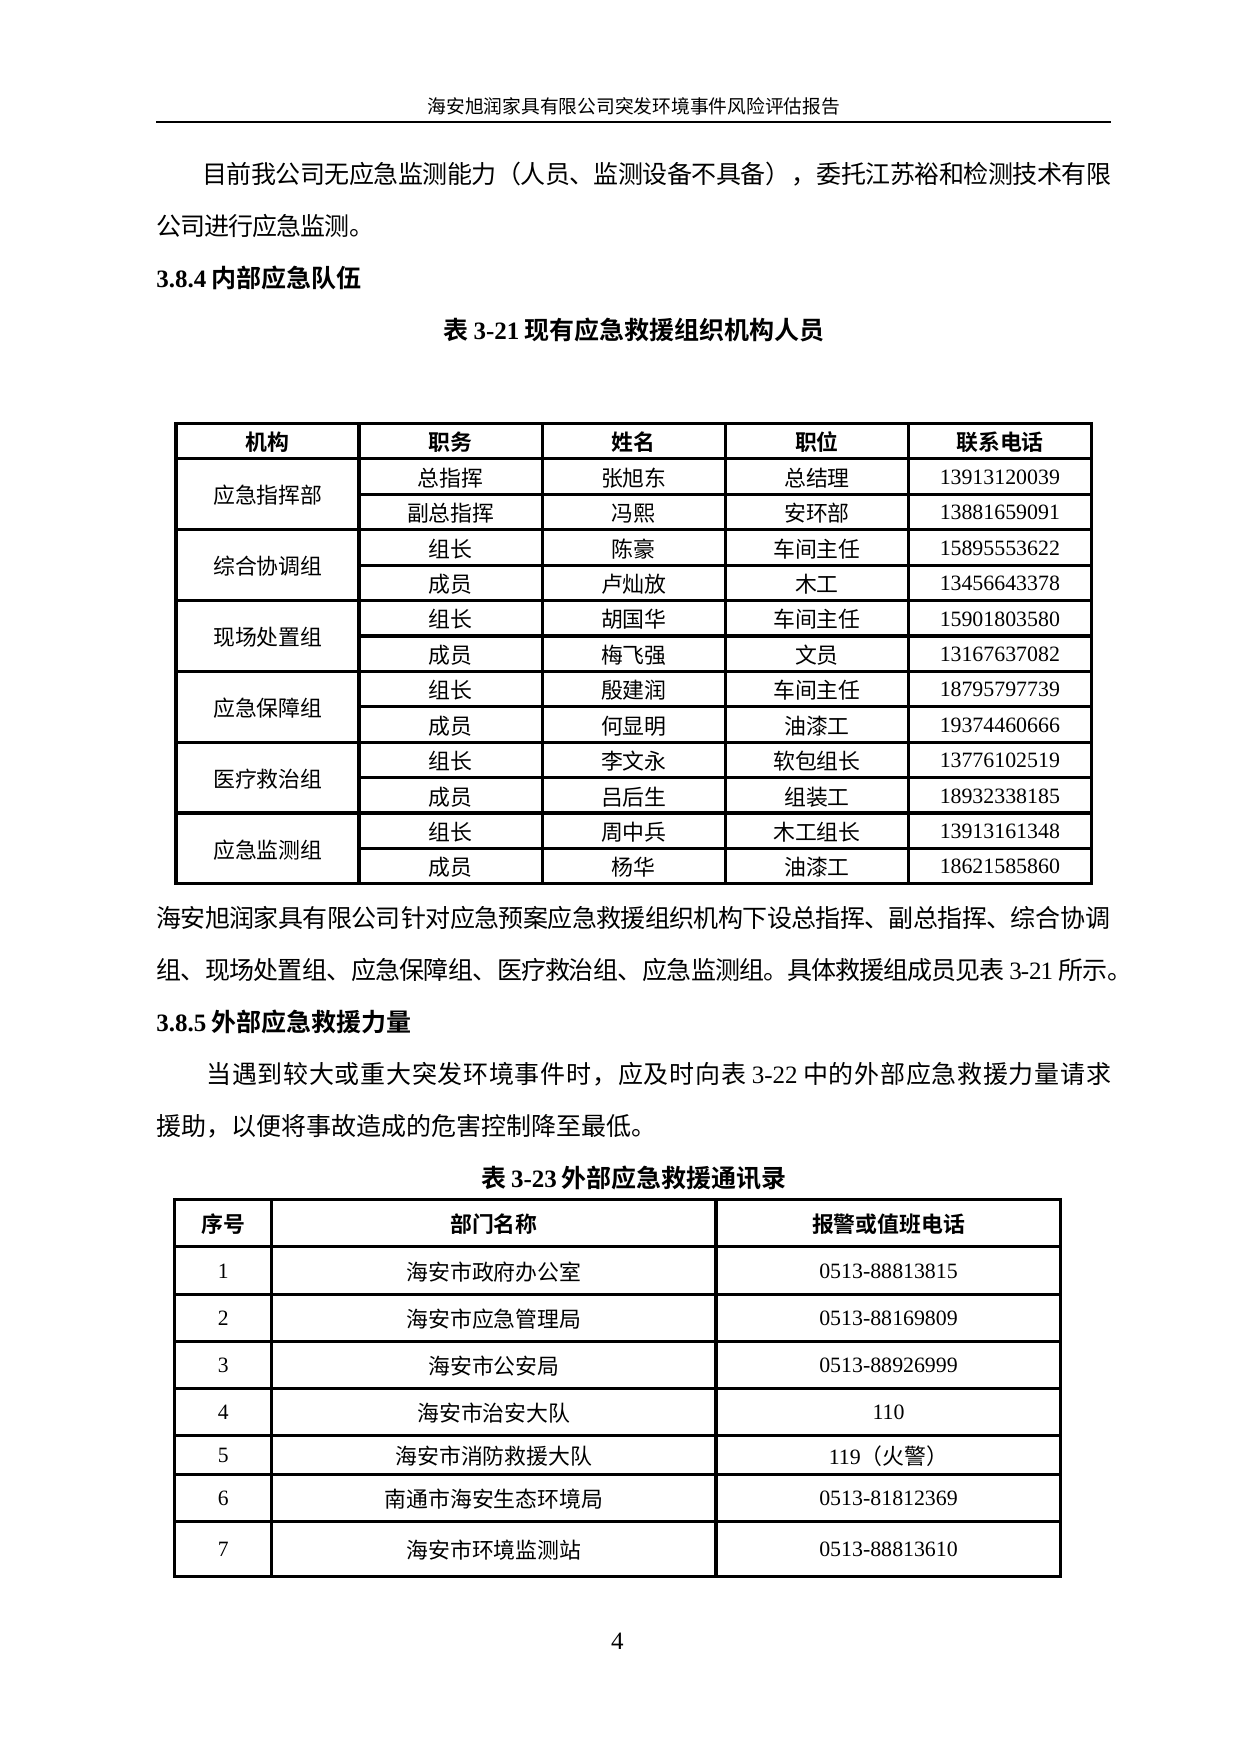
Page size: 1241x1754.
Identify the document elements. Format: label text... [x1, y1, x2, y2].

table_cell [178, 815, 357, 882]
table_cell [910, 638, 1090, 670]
text 当遇到较大或重大突发环境事件时，应及时向表3-22中的外部应急救援力量请求援助，以便将事故造成的危害控制降至最低。 [156, 1042, 1111, 1146]
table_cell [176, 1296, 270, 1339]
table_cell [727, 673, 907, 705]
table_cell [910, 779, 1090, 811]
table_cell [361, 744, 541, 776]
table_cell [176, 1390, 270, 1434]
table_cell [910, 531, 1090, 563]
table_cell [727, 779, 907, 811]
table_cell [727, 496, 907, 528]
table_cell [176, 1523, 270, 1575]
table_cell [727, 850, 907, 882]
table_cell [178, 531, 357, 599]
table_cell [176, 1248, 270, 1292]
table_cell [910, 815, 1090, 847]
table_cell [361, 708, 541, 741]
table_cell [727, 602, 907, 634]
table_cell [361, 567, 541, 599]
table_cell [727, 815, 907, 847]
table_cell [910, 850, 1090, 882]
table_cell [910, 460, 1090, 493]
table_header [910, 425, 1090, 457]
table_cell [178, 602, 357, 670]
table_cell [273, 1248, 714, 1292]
text 表3-21现有应急救援组织机构人员 [156, 298, 1111, 350]
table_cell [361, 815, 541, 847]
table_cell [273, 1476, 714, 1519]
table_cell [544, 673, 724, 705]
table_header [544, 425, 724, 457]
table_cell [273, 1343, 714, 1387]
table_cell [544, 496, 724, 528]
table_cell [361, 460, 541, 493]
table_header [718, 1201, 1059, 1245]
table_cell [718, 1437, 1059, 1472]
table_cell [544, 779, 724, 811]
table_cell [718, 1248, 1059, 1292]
text 3.8.4内部应急队伍 [156, 246, 1111, 298]
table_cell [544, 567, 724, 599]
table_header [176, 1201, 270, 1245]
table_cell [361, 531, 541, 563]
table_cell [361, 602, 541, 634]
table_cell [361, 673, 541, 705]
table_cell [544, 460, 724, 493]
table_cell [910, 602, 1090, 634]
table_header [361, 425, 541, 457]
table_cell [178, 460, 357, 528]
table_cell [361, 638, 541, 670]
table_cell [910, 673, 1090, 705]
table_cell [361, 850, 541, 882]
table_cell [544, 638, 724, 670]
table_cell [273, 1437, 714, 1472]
text 表3-23外部应急救援通讯录 [156, 1146, 1111, 1198]
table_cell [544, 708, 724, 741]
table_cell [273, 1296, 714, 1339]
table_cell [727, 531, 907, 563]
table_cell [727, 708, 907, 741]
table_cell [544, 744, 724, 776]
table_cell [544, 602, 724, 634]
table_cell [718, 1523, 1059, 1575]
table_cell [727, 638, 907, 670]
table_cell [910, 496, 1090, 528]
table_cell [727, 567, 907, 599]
text 3.8.5外部应急救援力量 [156, 989, 1111, 1042]
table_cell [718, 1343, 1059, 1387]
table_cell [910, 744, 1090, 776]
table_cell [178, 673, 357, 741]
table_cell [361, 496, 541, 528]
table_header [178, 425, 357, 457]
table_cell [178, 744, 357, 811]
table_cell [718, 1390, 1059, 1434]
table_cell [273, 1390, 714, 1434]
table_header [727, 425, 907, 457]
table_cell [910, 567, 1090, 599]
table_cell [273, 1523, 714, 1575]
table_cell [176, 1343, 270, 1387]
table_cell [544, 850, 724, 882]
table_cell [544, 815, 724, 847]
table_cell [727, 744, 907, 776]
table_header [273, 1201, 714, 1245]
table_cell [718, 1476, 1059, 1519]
text 海安旭润家具有限公司针对应急预案应急救援组织机构下设总指挥、副总指挥、综合协调组、现场处置组、应急保障组、医疗救治组、应急监测组。具体救援组成员见表3-21所示。 [156, 885, 1111, 989]
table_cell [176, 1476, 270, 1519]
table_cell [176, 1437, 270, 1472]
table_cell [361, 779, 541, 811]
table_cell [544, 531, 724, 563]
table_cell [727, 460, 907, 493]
text 目前我公司无应急监测能力（人员、监测设备不具备），委托江苏裕和检测技术有限公司进行应急监测。 [156, 142, 1111, 246]
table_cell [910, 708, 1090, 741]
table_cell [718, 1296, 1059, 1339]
